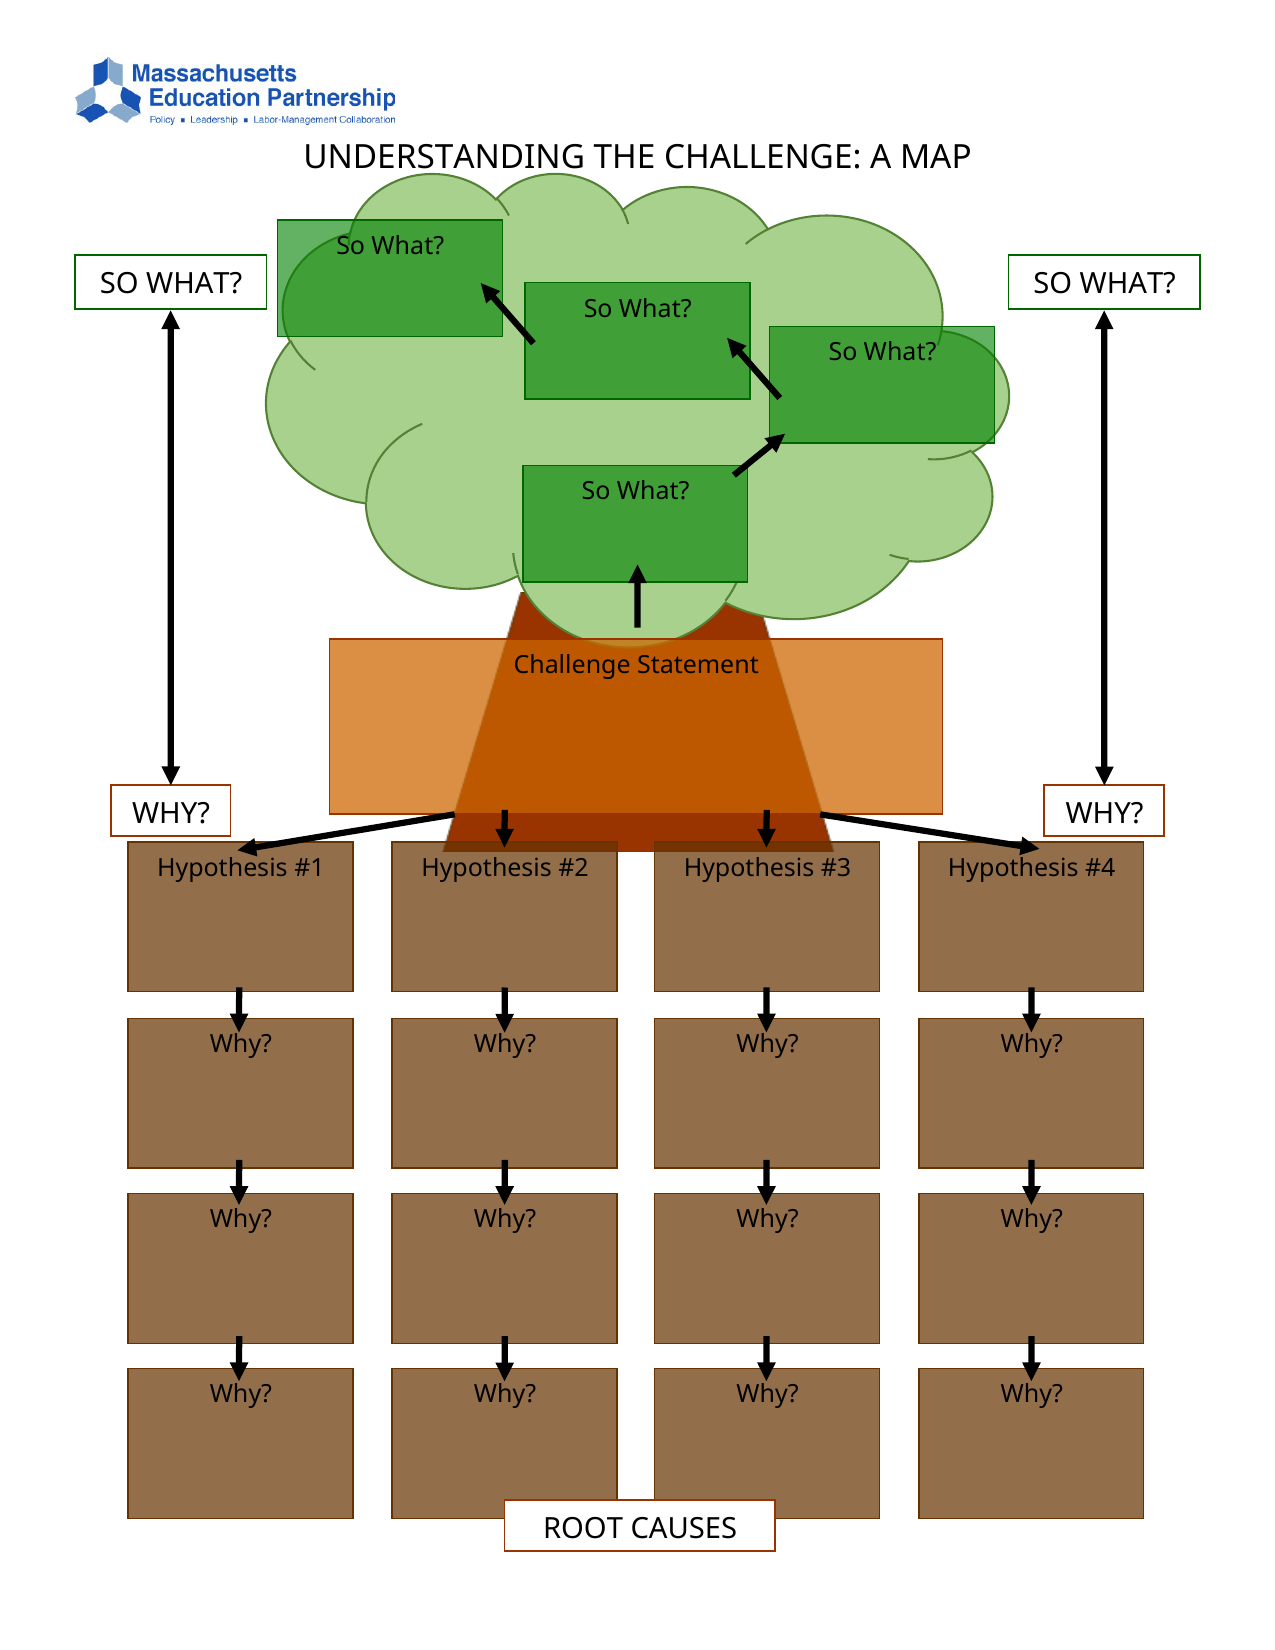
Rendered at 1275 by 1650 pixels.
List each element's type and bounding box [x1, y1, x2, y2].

picture [75, 57, 396, 126]
